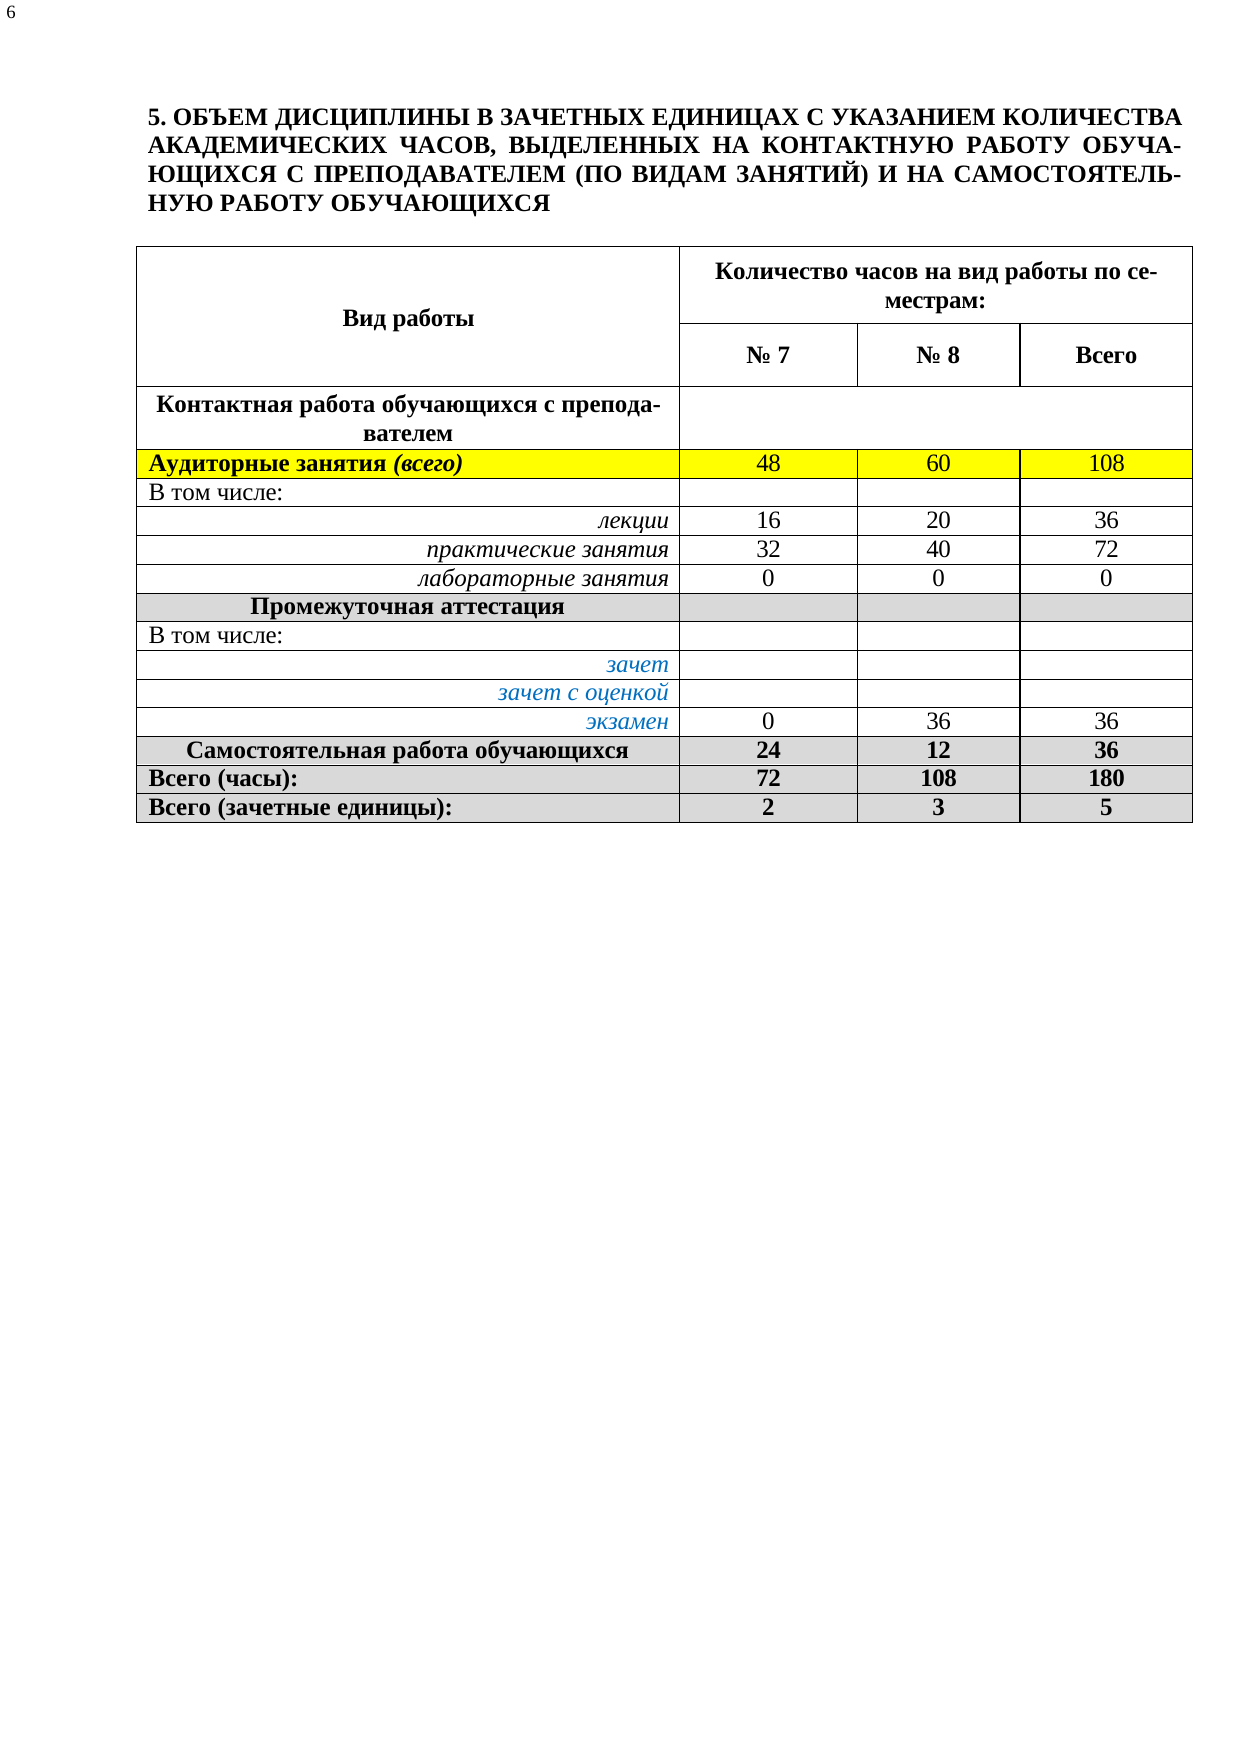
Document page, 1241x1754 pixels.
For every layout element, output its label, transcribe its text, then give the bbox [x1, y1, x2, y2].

table_cell зачет [137, 651, 679, 678]
table_header Вид работы [137, 247, 679, 386]
table_cell 24 [680, 737, 857, 764]
table_cell 180 [1021, 766, 1192, 793]
table_cell [1021, 680, 1192, 707]
table_cell 72 [1021, 536, 1192, 564]
table_cell [680, 680, 857, 707]
table_cell 36 [1021, 708, 1192, 736]
table_cell 40 [858, 536, 1019, 564]
table_cell 32 [680, 536, 857, 564]
table_cell [680, 622, 857, 650]
table_cell [1021, 651, 1192, 678]
table_cell 0 [680, 565, 857, 592]
table_cell [680, 594, 857, 621]
table_cell [680, 387, 1192, 449]
subtitle ОБЪЕМ ДИСЦИПЛИНЫ В ЗАЧЕТНЫХ ЕДИНИЦАХ С УКАЗАНИЕМ КОЛИЧЕСТВА АКАДЕМИЧЕСКИХ ЧАСОВ, ВЫДЕЛЕННЫХ НА КОНТАКТНУЮ РАБОТУ ОБУЧА- ЮЩИХСЯ С ПРЕПОДАВАТЕЛЕМ (ПО ВИДАМ ЗАНЯТИЙ) И НА САМОСТОЯТЕЛЬ- НУЮ РАБОТУ ОБУЧАЮЩИХСЯ [148, 102, 1182, 217]
table_cell 72 [680, 766, 857, 793]
table_cell Промежуточная аттестация [137, 594, 679, 621]
table_cell [1021, 479, 1192, 506]
table_cell 16 [680, 507, 857, 535]
table_cell Всего (зачетные единицы): [137, 794, 679, 822]
table_cell практические занятия [137, 536, 679, 564]
table_cell [680, 479, 857, 506]
table_cell [1021, 622, 1192, 650]
table_cell 20 [858, 507, 1019, 535]
table_cell 0 [858, 565, 1019, 592]
table_cell Всего [1021, 324, 1192, 386]
table_cell 36 [858, 708, 1019, 736]
table_cell 3 [858, 794, 1019, 822]
table_cell 60 [858, 450, 1019, 478]
table_cell В том числе: [137, 479, 679, 506]
table_cell [858, 479, 1019, 506]
table_cell [858, 622, 1019, 650]
table_cell 48 [680, 450, 857, 478]
table_cell [858, 651, 1019, 678]
table_cell 36 [1021, 737, 1192, 764]
table_cell 0 [680, 708, 857, 736]
table_cell Всего (часы): [137, 766, 679, 793]
table_cell Контактная работа обучающихся с препода- вателем [137, 387, 679, 449]
table_cell 36 [1021, 507, 1192, 535]
table_cell Самостоятельная работа обучающихся [137, 737, 679, 764]
table_cell лабораторные занятия [137, 565, 679, 592]
table_cell лекции [137, 507, 679, 535]
table_header Количество часов на вид работы по се- местрам: [680, 247, 1192, 322]
table_cell [680, 651, 857, 678]
table_cell 108 [858, 766, 1019, 793]
table_cell зачет с оценкой [137, 680, 679, 707]
table_cell Аудиторные занятия (всего) [137, 450, 679, 478]
table_cell В том числе: [137, 622, 679, 650]
table_cell 108 [1021, 450, 1192, 478]
table_cell [858, 594, 1019, 621]
table_cell [858, 680, 1019, 707]
table_cell 12 [858, 737, 1019, 764]
table_cell 2 [680, 794, 857, 822]
table_cell [1021, 594, 1192, 621]
table_cell № 7 [680, 324, 857, 386]
table_cell 5 [1021, 794, 1192, 822]
table_cell 0 [1021, 565, 1192, 592]
table_cell экзамен [137, 708, 679, 736]
table_cell № 8 [858, 324, 1019, 386]
